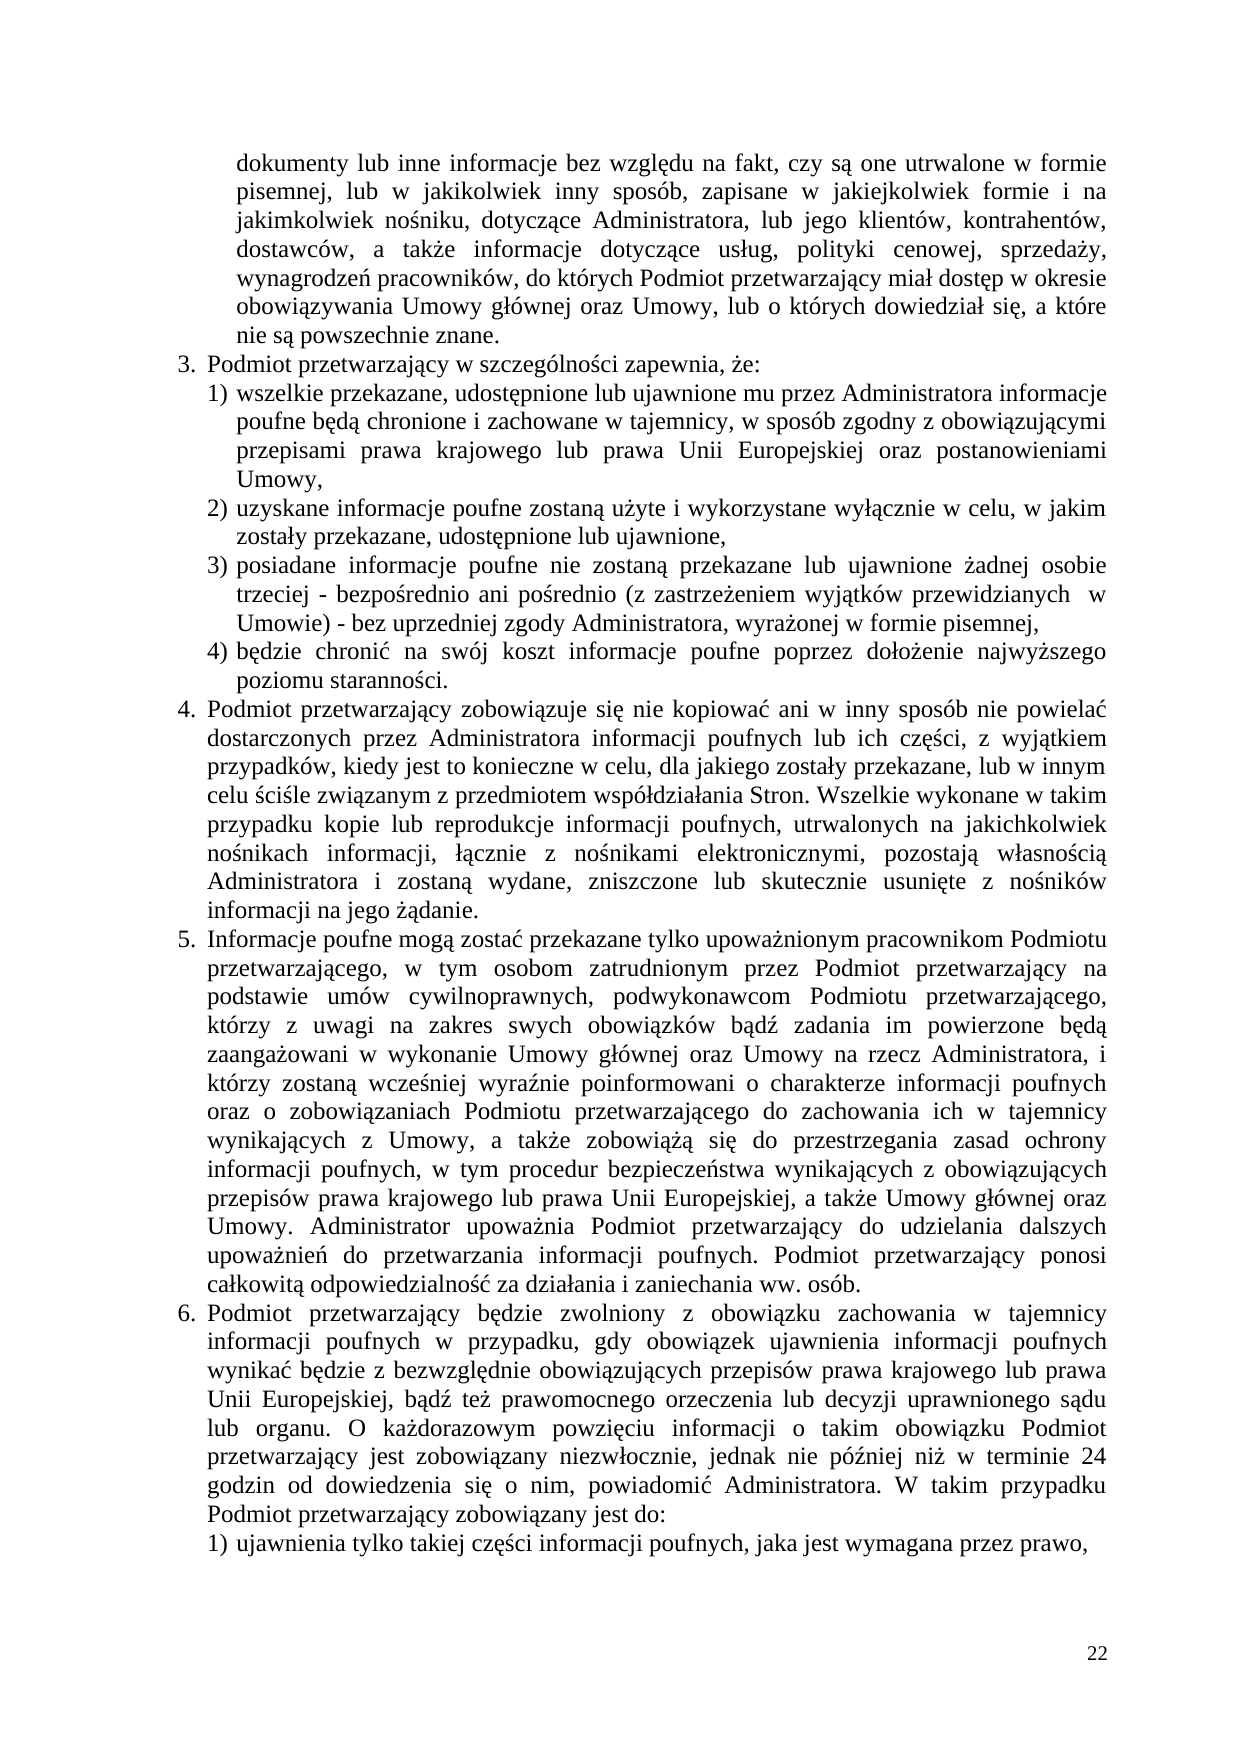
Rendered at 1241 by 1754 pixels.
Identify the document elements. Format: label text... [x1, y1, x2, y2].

list posiadane informacje poufne nie zostaną przekazane lub ujawnione żadnej osobie trzeciej - bezpośrednio ani pośrednio (z zastrzeżeniem wyjątków przewidzianych w Umowie) - bez uprzedniej zgody Administratora, wyrażonej w formie pisemnej, [207, 550, 1107, 636]
list Podmiot przetwarzający zobowiązuje się nie kopiować ani w inny sposób nie powielać dostarczonych przez Administratora informacji poufnych lub ich części, z wyjątkiem przypadków, kiedy jest to konieczne w celu, dla jakiego zostały przekazane, lub w innym celu ściśle związanym z przedmiotem współdziałania Stron. Wszelkie wykonane w takim przypadku kopie lub reprodukcje informacji poufnych, utrwalonych na jakichkolwiek nośnikach informacji, łącznie z nośnikami elektronicznymi, pozostają własnością Administratora i zostaną wydane, zniszczone lub skutecznie usunięte z nośników informacji na jego żądanie. [177, 694, 1107, 924]
list Podmiot przetwarzający będzie zwolniony z obowiązku zachowania w tajemnicy informacji poufnych w przypadku, gdy obowiązek ujawnienia informacji poufnych wynikać będzie z bezwzględnie obowiązujących przepisów prawa krajowego lub prawa Unii Europejskiej, bądź też prawomocnego orzeczenia lub decyzji uprawnionego sądu lub organu. O każdorazowym powzięciu informacji o takim obowiązku Podmiot przetwarzający jest zobowiązany niezwłocznie, jednak nie później niż w terminie 24 godzin od dowiedzenia się o nim, powiadomić Administratora. W takim przypadku Podmiot przetwarzający zobowiązany jest do: [177, 1298, 1107, 1528]
list Podmiot przetwarzający w szczególności zapewnia, że: [177, 349, 1107, 378]
list uzyskane informacje poufne zostaną użyte i wykorzystane wyłącznie w celu, w jakim zostały przekazane, udostępnione lub ujawnione, [207, 493, 1107, 550]
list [207, 148, 1107, 349]
list ujawnienia tylko takiej części informacji poufnych, jaka jest wymagana przez prawo, [207, 1528, 1107, 1556]
list będzie chronić na swój koszt informacje poufne poprzez dołożenie najwyższego poziomu staranności. [207, 636, 1107, 694]
list wszelkie przekazane, udostępnione lub ujawnione mu przez Administratora informacje poufne będą chronione i zachowane w tajemnicy, w sposób zgodny z obowiązującymi przepisami prawa krajowego lub prawa Unii Europejskiej oraz postanowieniami Umowy, [207, 378, 1107, 493]
list Informacje poufne mogą zostać przekazane tylko upoważnionym pracownikom Podmiotu przetwarzającego, w tym osobom zatrudnionym przez Podmiot przetwarzający na podstawie umów cywilnoprawnych, podwykonawcom Podmiotu przetwarzającego, którzy z uwagi na zakres swych obowiązków bądź zadania im powierzone będą zaangażowani w wykonanie Umowy głównej oraz Umowy na rzecz Administratora, i którzy zostaną wcześniej wyraźnie poinformowani o charakterze informacji poufnych oraz o zobowiązaniach Podmiotu przetwarzającego do zachowania ich w tajemnicy wynikających z Umowy, a także zobowiążą się do przestrzegania zasad ochrony informacji poufnych, w tym procedur bezpieczeństwa wynikających z obowiązujących przepisów prawa krajowego lub prawa Unii Europejskiej, a także Umowy głównej oraz Umowy. Administrator upoważnia Podmiot przetwarzający do udzielania dalszych upoważnień do przetwarzania informacji poufnych. Podmiot przetwarzający ponosi całkowitą odpowiedzialność za działania i zaniechania ww. osób. [177, 924, 1107, 1298]
